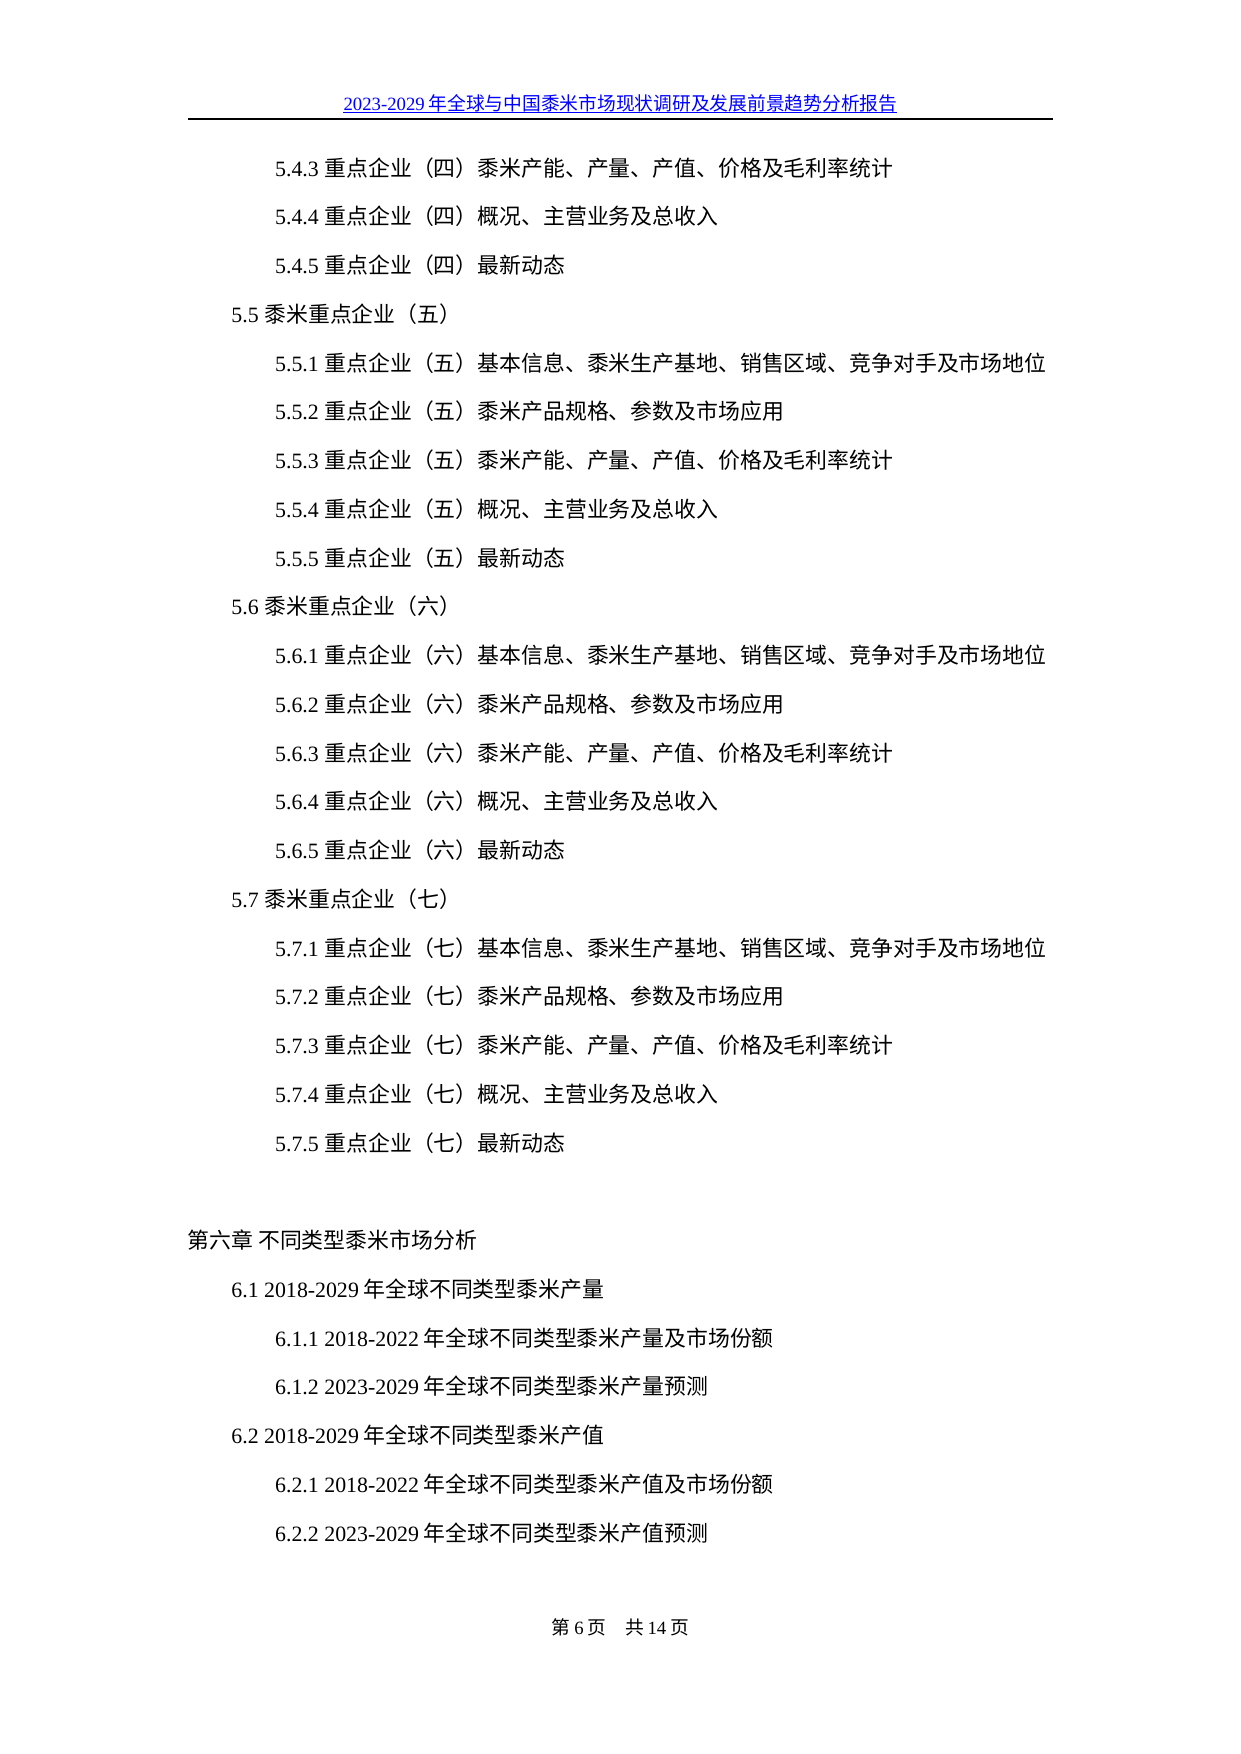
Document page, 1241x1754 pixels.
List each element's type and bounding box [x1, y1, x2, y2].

text [187, 150, 1053, 1548]
